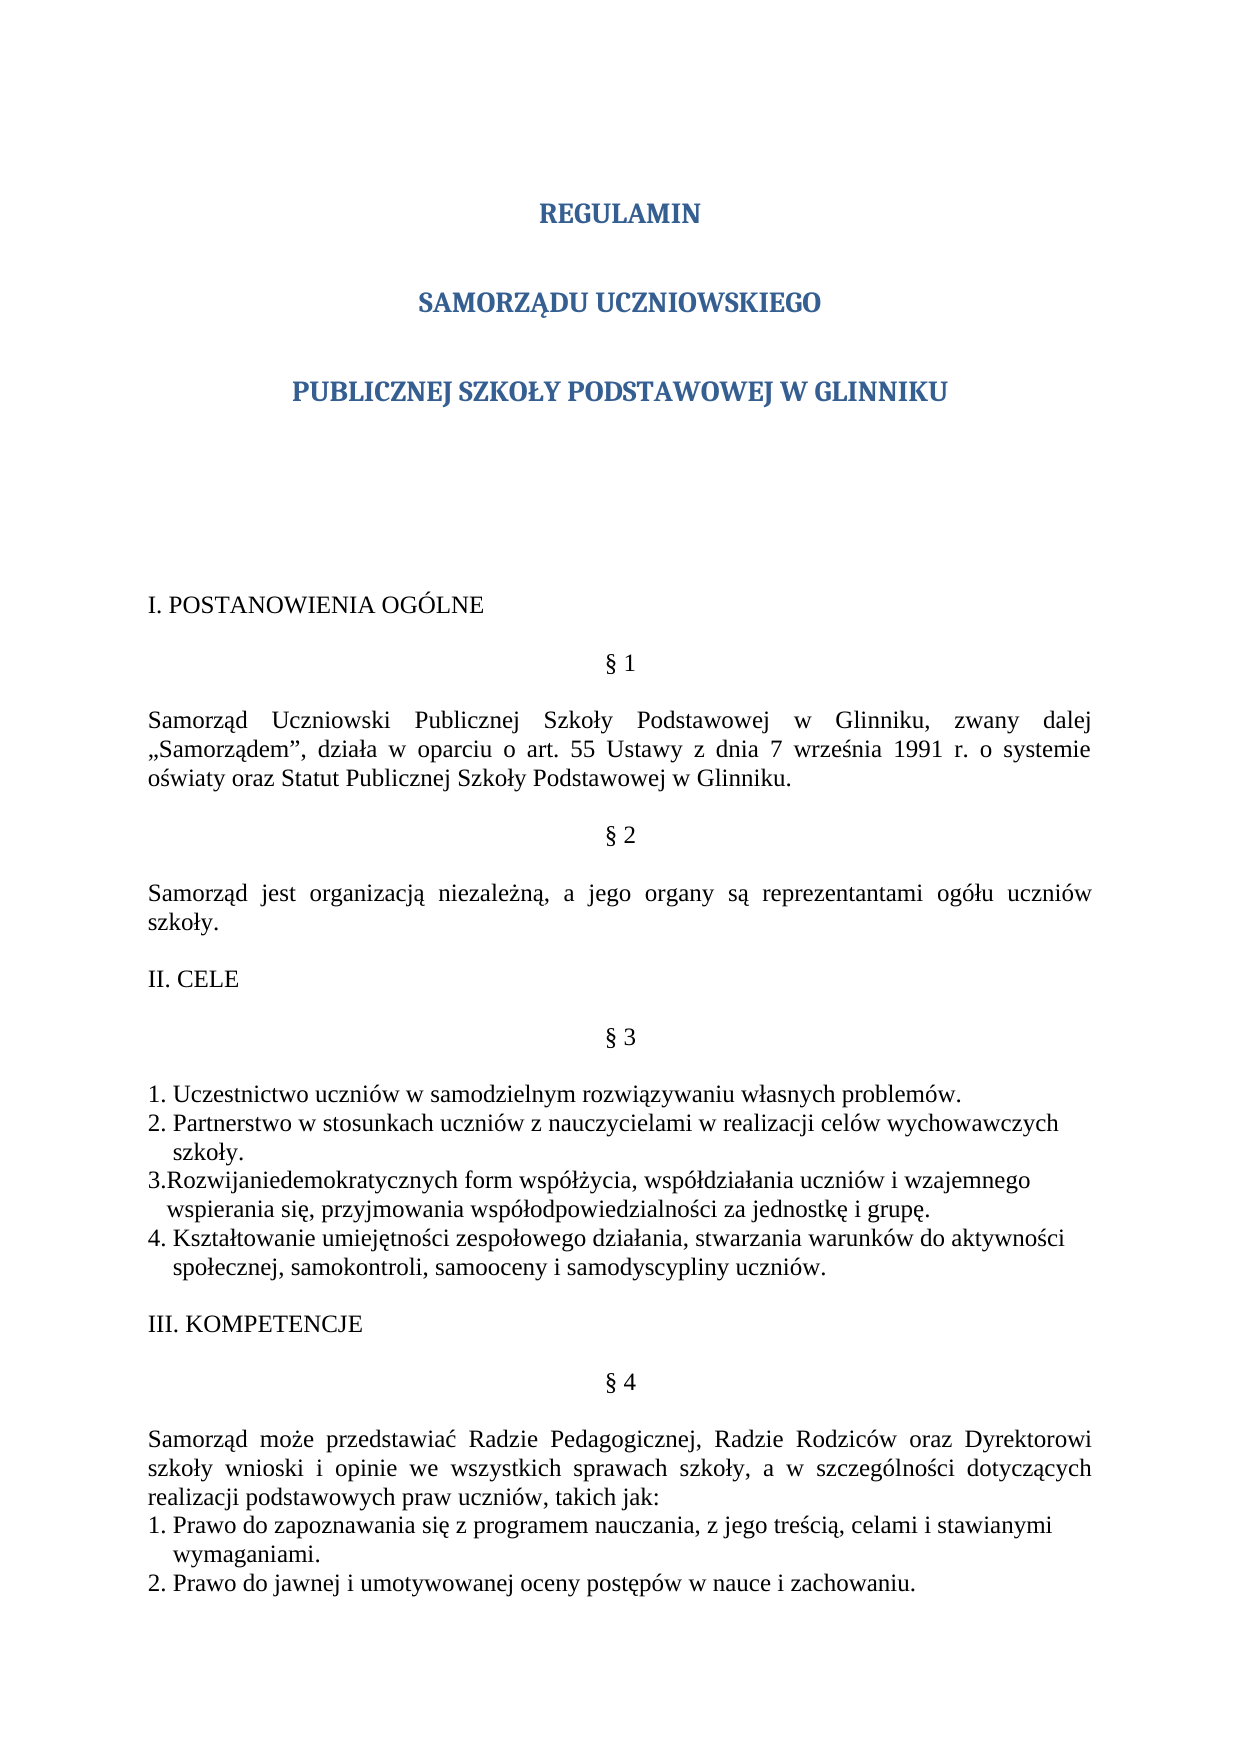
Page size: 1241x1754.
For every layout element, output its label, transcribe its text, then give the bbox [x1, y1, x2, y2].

text 4. Kształtowanie umiejętności zespołowego działania, stwarzania warunków do aktywności [148, 1223, 1093, 1252]
text § 3 [148, 1022, 1093, 1050]
text 2. Partnerstwo w stosunkach uczniów z nauczycielami w realizacji celów wychowawczych [148, 1108, 1093, 1137]
subtitle PUBLICZNEJ SZKOŁY PODSTAWOWEJ W GLINNIKU [148, 375, 1093, 408]
text 2. Prawo do jawnej i umotywowanej oceny postępów w nauce i zachowaniu. [148, 1568, 1093, 1597]
text II. CELE [148, 964, 1093, 993]
text III. KOMPETENCJE [148, 1309, 1093, 1338]
text Samorząd Uczniowski Publicznej Szkoły Podstawowej w Glinniku, zwany dalej „Samorządem”, działa w oparciu o art. 55 Ustawy z dnia 7 września 1991 r. o systemie oświaty oraz Statut Publicznej Szkoły Podstawowej w Glinniku. [148, 705, 1093, 792]
text Samorząd jest organizacją niezależną, a jego organy są reprezentantami ogółu uczniów szkoły. [148, 878, 1093, 935]
text § 2 [148, 820, 1093, 849]
subtitle REGULAMIN [148, 198, 1093, 231]
text Samorząd może przedstawiać Radzie Pedagogicznej, Radzie Rodziców oraz Dyrektorowi szkoły wnioski i opinie we wszystkich sprawach szkoły, a w szczególności dotyczących realizacji podstawowych praw uczniów, takich jak: [148, 1424, 1093, 1510]
text 1. Prawo do zapoznawania się z programem nauczania, z jego treścią, celami i stawianymi [148, 1510, 1093, 1539]
text 1. Uczestnictwo uczniów w samodzielnym rozwiązywaniu własnych problemów. [148, 1079, 1093, 1108]
text szkoły. [148, 1137, 1093, 1165]
text I. POSTANOWIENIA OGÓLNE [148, 590, 1093, 619]
text 3.Rozwijaniedemokratycznych form współżycia, współdziałania uczniów i wzajemnego [148, 1165, 1093, 1194]
text wspierania się, przyjmowania współodpowiedzialności za jednostkę i grupę. [148, 1194, 1093, 1223]
text § 1 [148, 648, 1093, 677]
subtitle SAMORZĄDU UCZNIOWSKIEGO [148, 286, 1093, 320]
text wymaganiami. [148, 1539, 1093, 1568]
text § 4 [148, 1367, 1093, 1395]
text społecznej, samokontroli, samooceny i samodyscypliny uczniów. [148, 1252, 1093, 1280]
